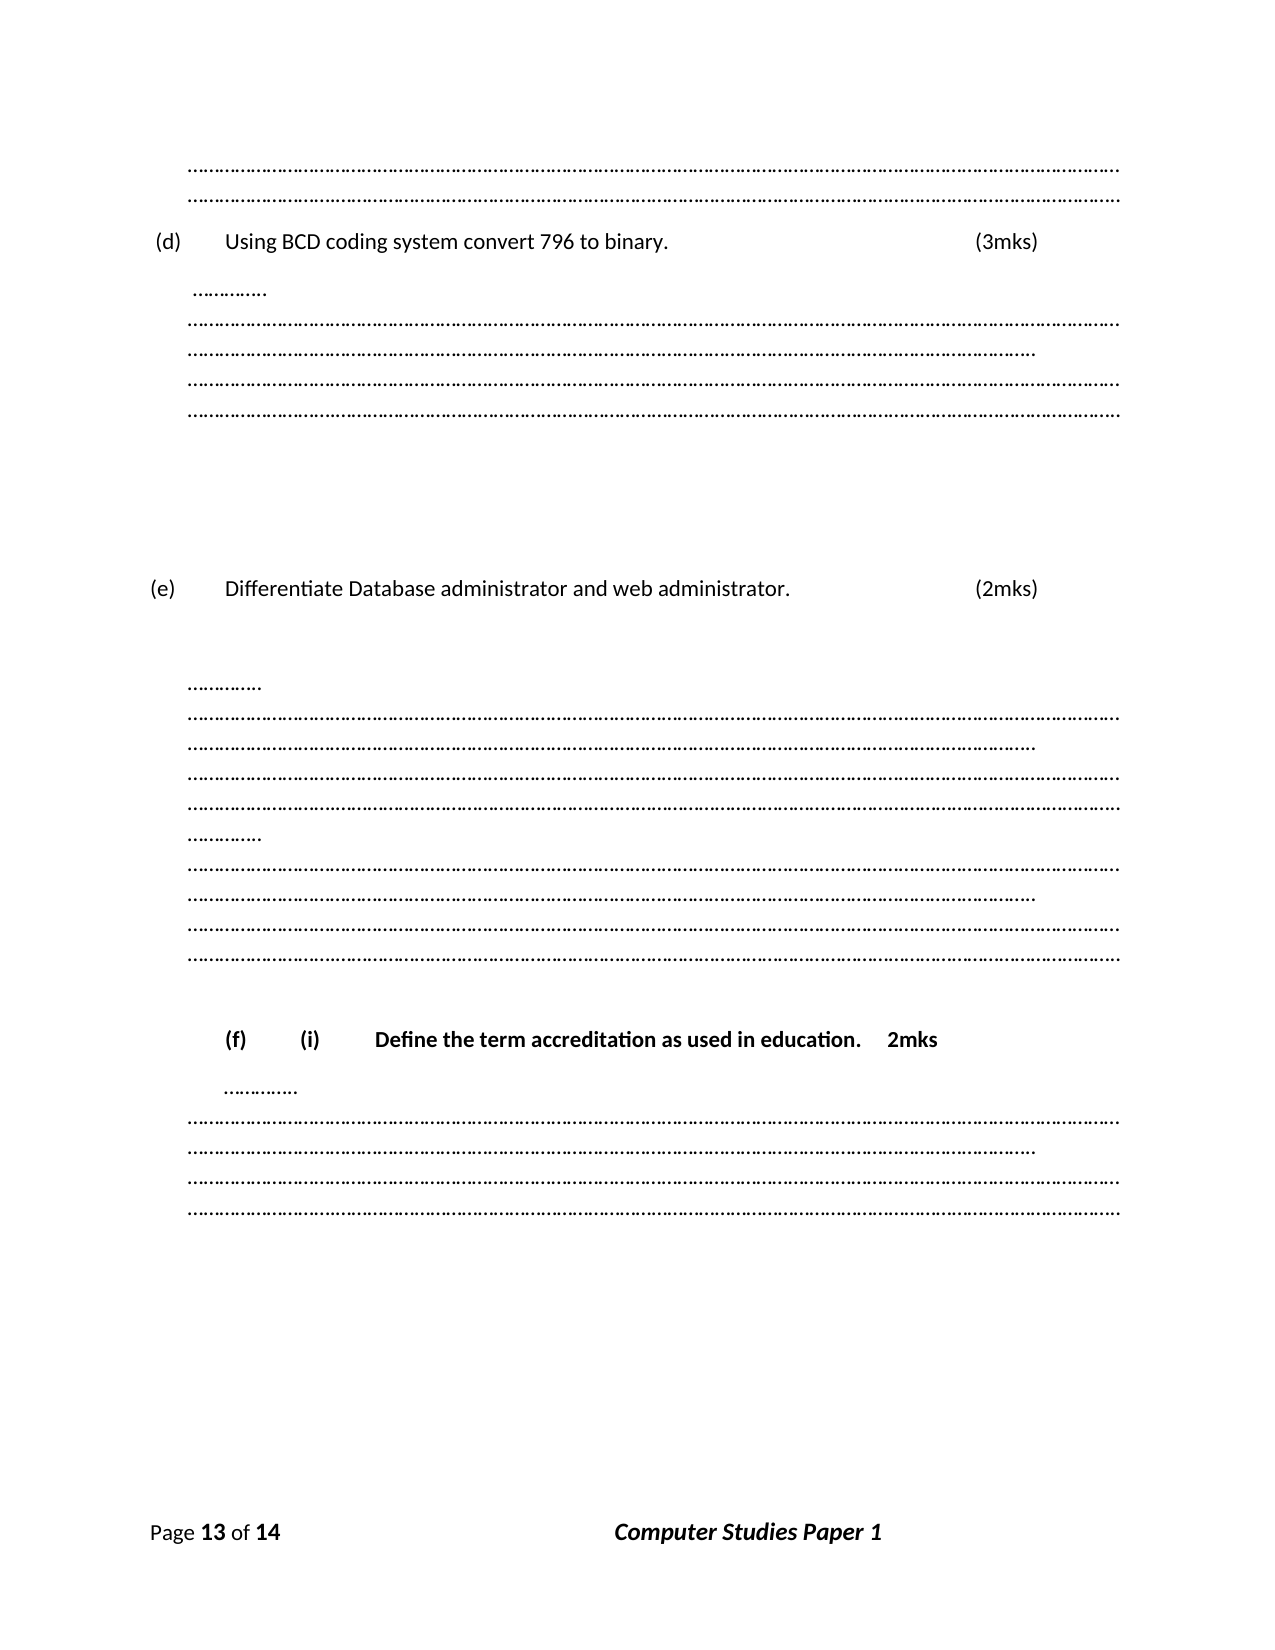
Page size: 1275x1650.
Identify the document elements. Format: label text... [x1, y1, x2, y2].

text (f) (i) Define the term accreditation as used in education. 2mks [150, 1025, 1125, 1053]
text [187, 150, 1125, 208]
text (d) Using BCD coding system convert 796 to binary. (3mks) [150, 227, 1125, 255]
text (e) Differentiate Database administrator and web administrator. (2mks) [150, 574, 1125, 602]
